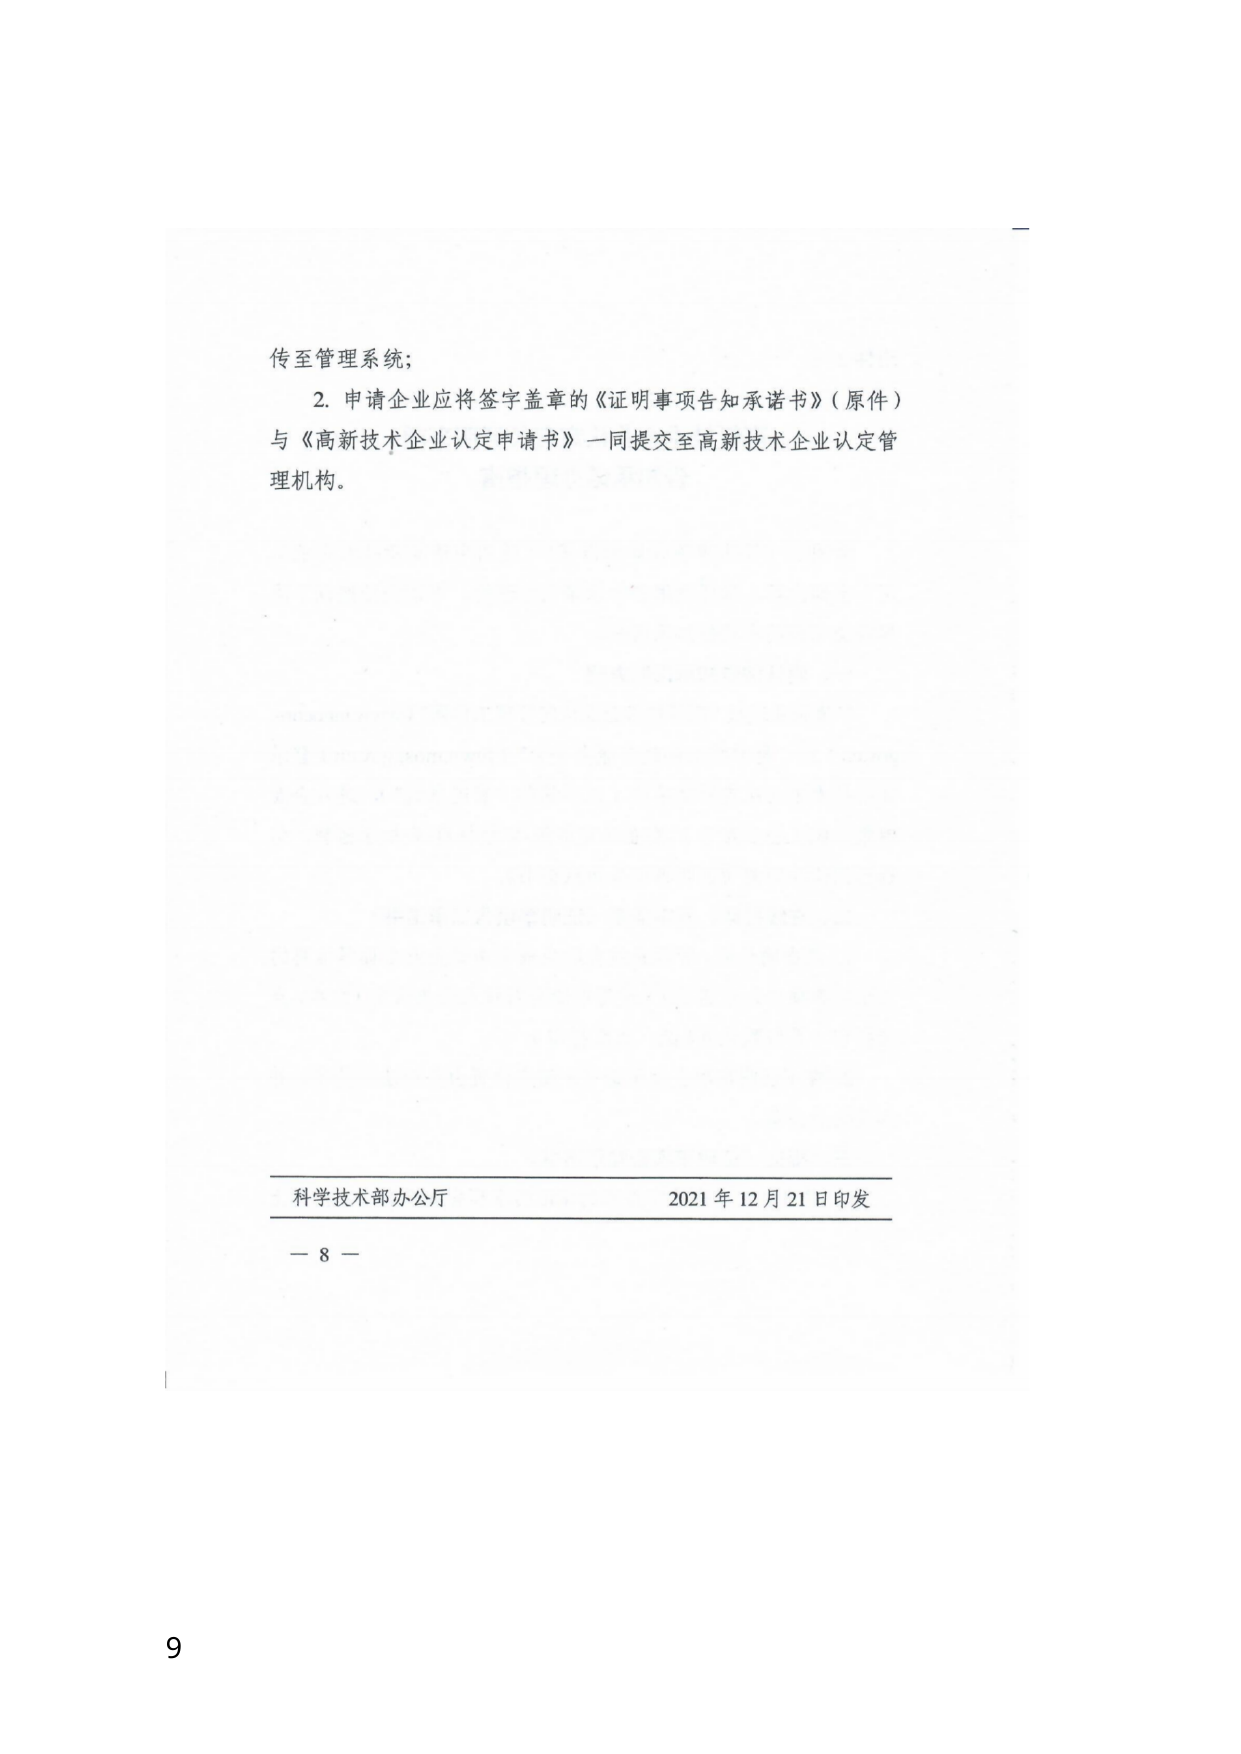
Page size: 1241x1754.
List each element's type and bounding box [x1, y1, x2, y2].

picture [165, 228, 1030, 1391]
